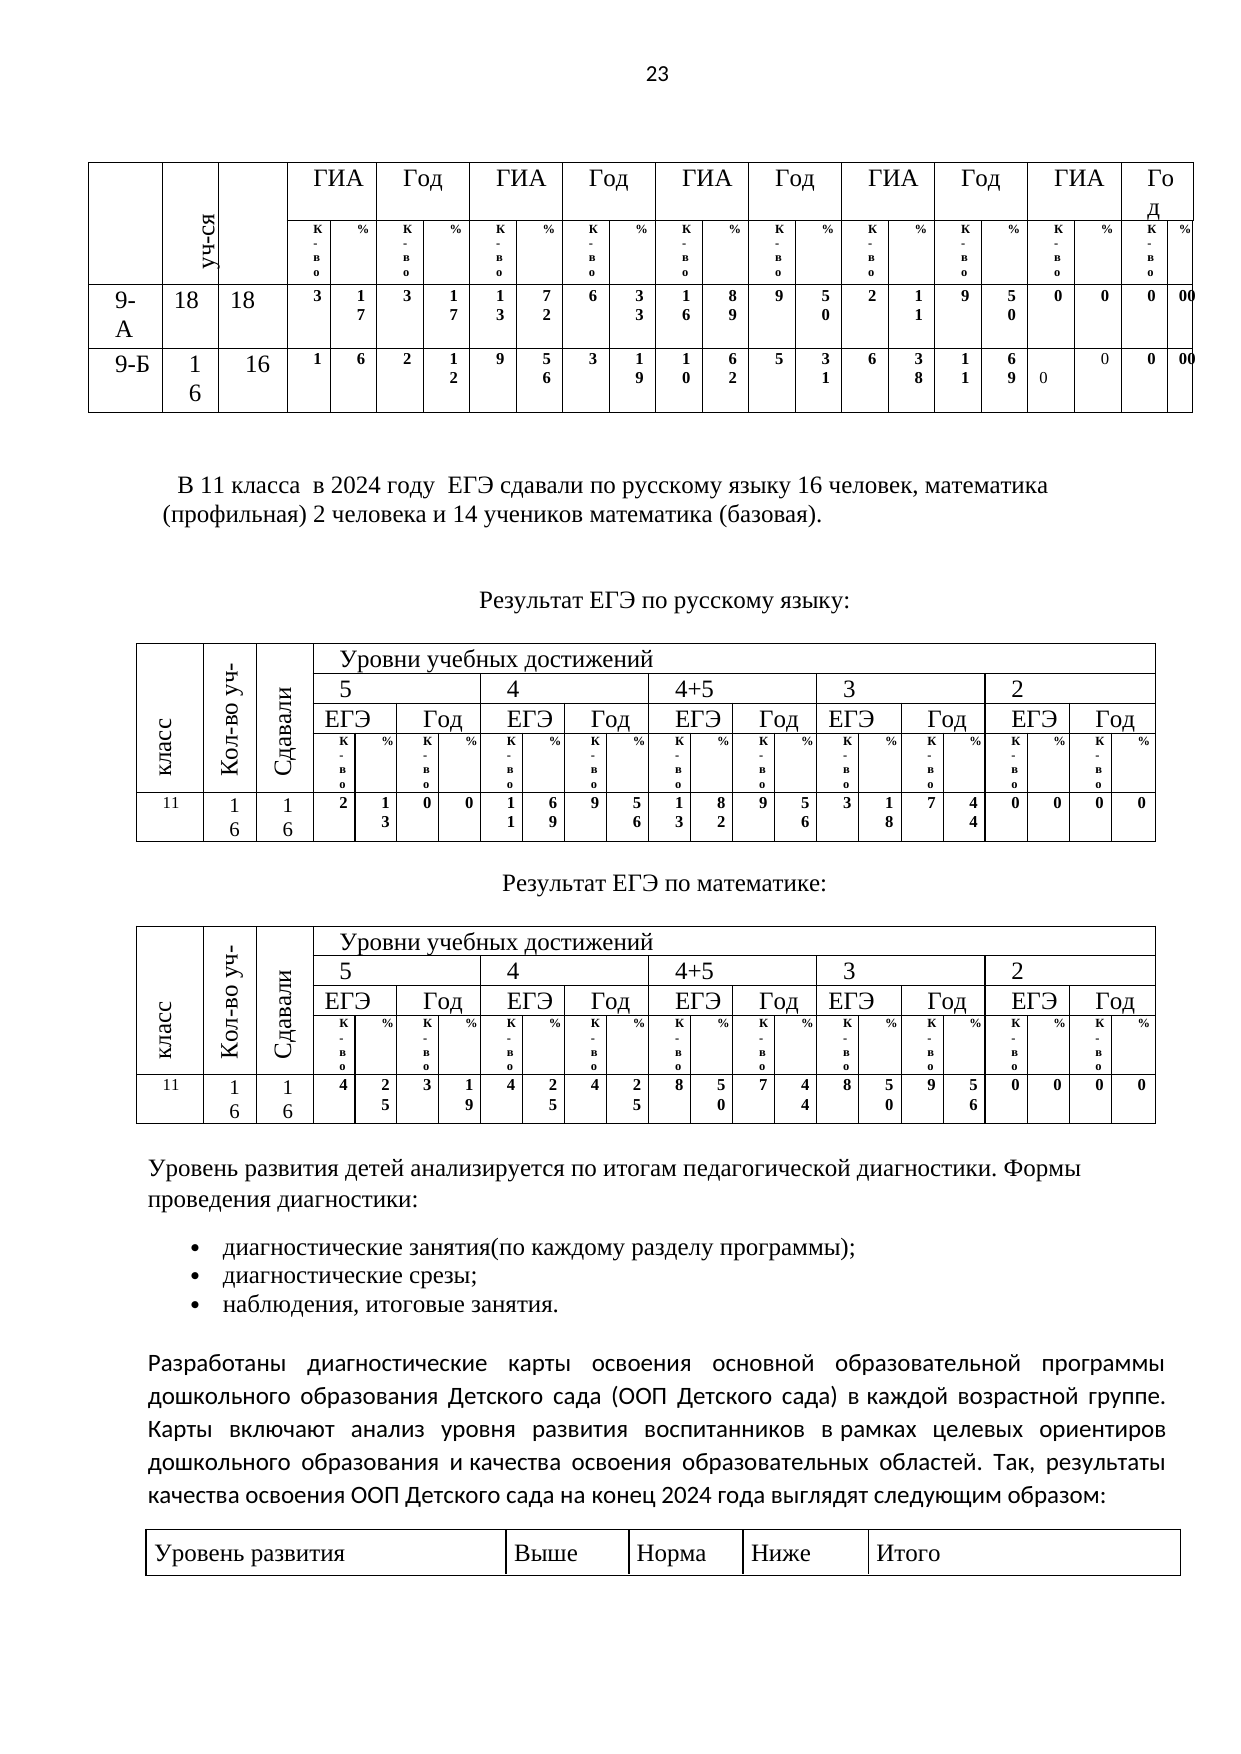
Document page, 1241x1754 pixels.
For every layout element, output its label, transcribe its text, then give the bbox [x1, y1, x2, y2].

table_header Кол-во уч-ся [204, 927, 256, 1074]
table_cell 4+5 [649, 956, 816, 985]
table_cell К-во [656, 221, 702, 284]
table_cell 3 [563, 349, 609, 412]
table_cell % [982, 221, 1027, 284]
table_cell % [1112, 1016, 1155, 1074]
table_cell ГИА [656, 163, 748, 220]
table_cell К-во [733, 1016, 774, 1074]
table_cell 00 [1168, 349, 1192, 412]
table_cell 0 [1028, 1075, 1069, 1123]
table_cell 50 [796, 285, 841, 348]
table_cell К-во [470, 221, 516, 284]
list диагностические занятия(по каждому разделу программы); [191, 1232, 1148, 1261]
table_cell 89 [703, 285, 748, 348]
table_cell Год [935, 163, 1027, 220]
table_cell 13 [470, 285, 516, 348]
table_cell 0 [1028, 793, 1069, 841]
table_cell 5 [314, 956, 480, 985]
table_cell % [424, 221, 469, 284]
list диагностические срезы; [191, 1261, 1148, 1289]
table_cell К-во [842, 221, 888, 284]
table_cell 0 [1122, 349, 1167, 412]
table_cell ЕГЭ [649, 704, 732, 732]
table_cell К-во [649, 1016, 690, 1074]
table_cell 3 [817, 793, 858, 841]
table_cell Год [902, 704, 984, 732]
table_cell 8 [817, 1075, 858, 1123]
table_cell ГИА [288, 163, 376, 220]
text Результат ЕГЭ по математике: [162, 868, 1167, 897]
table_cell 3 [397, 1075, 438, 1123]
table_cell 9 [902, 1075, 943, 1123]
table_cell 11 [935, 349, 981, 412]
table_cell 56 [944, 1075, 984, 1123]
table_cell 31 [796, 349, 841, 412]
table_cell % [439, 1016, 480, 1074]
list наблюдения, итоговые занятия. [191, 1289, 1148, 1318]
table_cell 17 [424, 285, 469, 348]
table_cell 25 [523, 1075, 564, 1123]
table_cell % [859, 1016, 901, 1074]
table_cell ЕГЭ [649, 986, 732, 1015]
table_cell % [691, 1016, 732, 1074]
table_cell К-во [902, 734, 943, 792]
table_cell 3 [817, 956, 984, 985]
table_header Выше нормы [507, 1530, 628, 1574]
table_cell 56 [607, 793, 648, 841]
table_cell ЕГЭ [986, 704, 1069, 732]
table_cell 44 [775, 1075, 816, 1123]
table_cell % [523, 1016, 564, 1074]
table_cell % [607, 1016, 648, 1074]
table_cell Год [565, 986, 648, 1015]
table_cell 4 [481, 956, 648, 985]
table_cell 50 [691, 1075, 732, 1123]
table_cell 16 [163, 349, 218, 412]
table_cell ЕГЭ [817, 704, 901, 732]
table_cell К-во [397, 1016, 438, 1074]
table_header Ниже нормы [744, 1530, 868, 1574]
table_cell ЕГЭ [481, 704, 564, 732]
table_cell К-во [481, 1016, 522, 1074]
table_cell 11 [889, 285, 934, 348]
table_cell Год [397, 986, 480, 1015]
table_cell % [691, 734, 732, 792]
table_cell К-во [902, 1016, 943, 1074]
text Уровень развития детей анализируется по итогам педагогической диагностики. Формы проведения диагностики: [148, 1153, 1167, 1213]
table_cell 13 [356, 793, 396, 841]
table_cell 9 [935, 285, 981, 348]
table_cell Год [902, 986, 984, 1015]
table_cell 25 [607, 1075, 648, 1123]
table_cell 0 [1070, 1075, 1111, 1123]
table_cell 56 [517, 349, 562, 412]
table_cell 13 [649, 793, 690, 841]
table_cell 9 [565, 793, 606, 841]
table_cell ЕГЭ [986, 986, 1069, 1015]
table_cell К-во [565, 734, 606, 792]
table_cell 5 [314, 674, 480, 703]
table_cell 4 [481, 1075, 522, 1123]
table_cell ЕГЭ [314, 704, 396, 732]
table_header класс [137, 644, 203, 792]
table_cell 11 [137, 793, 203, 841]
table_cell Год [749, 163, 841, 220]
table_cell К-во [397, 734, 438, 792]
table_cell % [775, 734, 816, 792]
table_cell % [439, 734, 480, 792]
table_cell 12 [424, 349, 469, 412]
table_cell 6 [842, 349, 888, 412]
text Результат ЕГЭ по русскому языку: [162, 586, 1167, 614]
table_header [147, 1530, 505, 1574]
table_cell % [775, 1016, 816, 1074]
table_cell 69 [982, 349, 1027, 412]
table_cell % [1028, 1016, 1069, 1074]
table_header Итого [869, 1530, 1180, 1574]
table_cell 0 [1028, 349, 1074, 412]
table_cell 25 [356, 1075, 396, 1123]
table_cell 0 [1075, 285, 1121, 348]
table_cell 9 [470, 349, 516, 412]
table_cell 16 [219, 349, 287, 412]
table_cell % [356, 734, 396, 792]
table_cell 3 [377, 285, 423, 348]
table_cell К-во [1028, 221, 1074, 284]
table_cell 44 [944, 793, 984, 841]
table_cell 0 [986, 1075, 1027, 1123]
table_cell 18 [163, 285, 218, 348]
table_cell % [523, 734, 564, 792]
table_cell ЕГЭ [314, 986, 396, 1015]
table_header Норма [630, 1530, 742, 1574]
table_cell К-во [986, 734, 1027, 792]
table_cell К-во [565, 1016, 606, 1074]
table_cell 0 [1112, 1075, 1155, 1123]
table_cell 16 [257, 793, 313, 841]
table_cell 16 [257, 1075, 313, 1123]
table_cell % [944, 1016, 984, 1074]
table_cell 17 [331, 285, 376, 348]
table_cell 2 [842, 285, 888, 348]
table_cell 6 [331, 349, 376, 412]
table_cell 62 [703, 349, 748, 412]
table_cell % [517, 221, 562, 284]
table_cell 50 [982, 285, 1027, 348]
table_cell 4 [481, 674, 648, 703]
table_cell 16 [204, 793, 256, 841]
table_header Уровни учебных достижений [314, 644, 1155, 673]
table_cell К-во [733, 734, 774, 792]
text В 11 класса в 2024 году ЕГЭ сдавали по русскому языку 16 человек, математика (профильная) 2 человека и 14 учеников математика (базовая). [162, 471, 1167, 528]
table_header Сдавали ГИА [257, 927, 313, 1074]
table_cell 69 [523, 793, 564, 841]
table_cell Год [1122, 163, 1193, 220]
table_cell Год [563, 163, 655, 220]
table_cell 3 [817, 674, 984, 703]
table_cell 4 [565, 1075, 606, 1123]
table_cell ГИА [842, 163, 934, 220]
table_cell 72 [517, 285, 562, 348]
table_cell [219, 163, 287, 284]
table_cell 9 [749, 285, 795, 348]
table_cell 1 [288, 349, 330, 412]
table_cell Год [733, 704, 816, 732]
table_cell К-во [377, 221, 423, 284]
table_cell 18 [219, 285, 287, 348]
table_cell 10 [656, 349, 702, 412]
table_cell 6 [563, 285, 609, 348]
table_cell К-во [481, 734, 522, 792]
table_cell 9-Б [89, 349, 162, 412]
text Разработаны диагностические карты освоения основной образовательной программы дошкольного образования Детского сада (ООП Детского сада) в каждой возрастной группе. Карты включают анализ уровня развития воспитанников в рамках целевых ориентиров дошкольного образования и качества освоения образовательных областей. Так, результаты качества освоения ООП Детского сада на конец 2024 года выглядят следующим образом: [148, 1347, 1167, 1509]
table_cell 9-А [89, 285, 162, 348]
table_cell % [944, 734, 984, 792]
table_cell 38 [889, 349, 934, 412]
table_cell Год [377, 163, 469, 220]
table_cell 16 [656, 285, 702, 348]
table_cell % [889, 221, 934, 284]
table_cell ЕГЭ [481, 986, 564, 1015]
table_cell 19 [610, 349, 655, 412]
table_cell 2 [986, 674, 1155, 703]
table_cell % [1168, 221, 1192, 284]
table_cell 50 [859, 1075, 901, 1123]
table_cell 7 [902, 793, 943, 841]
table_cell К-во [649, 734, 690, 792]
table_cell % [1028, 734, 1069, 792]
table_cell 2 [314, 793, 354, 841]
table_cell % [356, 1016, 396, 1074]
table_cell 0 [1028, 285, 1074, 348]
table_cell К-во [935, 221, 981, 284]
table_cell К-во [288, 221, 330, 284]
table_cell 0 [1075, 349, 1121, 412]
table_cell 7 [733, 1075, 774, 1123]
table_cell 8 [649, 1075, 690, 1123]
table_cell 11 [481, 793, 522, 841]
table_cell % [610, 221, 655, 284]
table_cell Год [1070, 704, 1155, 732]
table_cell Год [1070, 986, 1155, 1015]
table_header Сдавали ГИА [257, 644, 313, 792]
table_header Уровни учебных достижений [314, 927, 1155, 955]
table_cell % [859, 734, 901, 792]
table_cell К-во [986, 1016, 1027, 1074]
table_cell 0 [397, 793, 438, 841]
table_cell 5 [749, 349, 795, 412]
table_cell Год [565, 704, 648, 732]
table_cell Год [397, 704, 480, 732]
table_cell 2 [377, 349, 423, 412]
table_header Кол-во уч-ся [204, 644, 256, 792]
table_cell К-во [749, 221, 795, 284]
table_cell 18 [859, 793, 901, 841]
table_header класс [137, 927, 203, 1074]
table_cell Год [733, 986, 816, 1015]
table_cell 0 [1112, 793, 1155, 841]
table_cell К-во [314, 734, 354, 792]
table_cell 4 [314, 1075, 354, 1123]
table_cell 0 [986, 793, 1027, 841]
table_cell % [1075, 221, 1121, 284]
table_cell 82 [691, 793, 732, 841]
table_cell 19 [439, 1075, 480, 1123]
table_cell ГИА [1028, 163, 1121, 220]
table_cell % [607, 734, 648, 792]
table_cell К-во [563, 221, 609, 284]
table_cell 4+5 [649, 674, 816, 703]
table_cell ГИА [470, 163, 562, 220]
table_cell 00 [1168, 285, 1192, 348]
table_cell % [796, 221, 841, 284]
table_cell К-во [1070, 734, 1111, 792]
table_cell 33 [610, 285, 655, 348]
table_cell К-во [817, 1016, 858, 1074]
table_cell 0 [439, 793, 480, 841]
table_cell 0 [1070, 793, 1111, 841]
table_cell 16 [204, 1075, 256, 1123]
table_cell К-во [817, 734, 858, 792]
table_cell 3 [288, 285, 330, 348]
table_cell К-во [1122, 221, 1167, 284]
table_cell К-во [314, 1016, 354, 1074]
table_cell 0 [1122, 285, 1167, 348]
table_cell 11 [137, 1075, 203, 1123]
table_cell % [331, 221, 376, 284]
table_cell ЕГЭ [817, 986, 901, 1015]
table_cell % [1112, 734, 1155, 792]
table_cell % [703, 221, 748, 284]
table_cell 9 [733, 793, 774, 841]
table_cell К-во [1070, 1016, 1111, 1074]
table_cell 56 [775, 793, 816, 841]
table_cell 2 [986, 956, 1155, 985]
